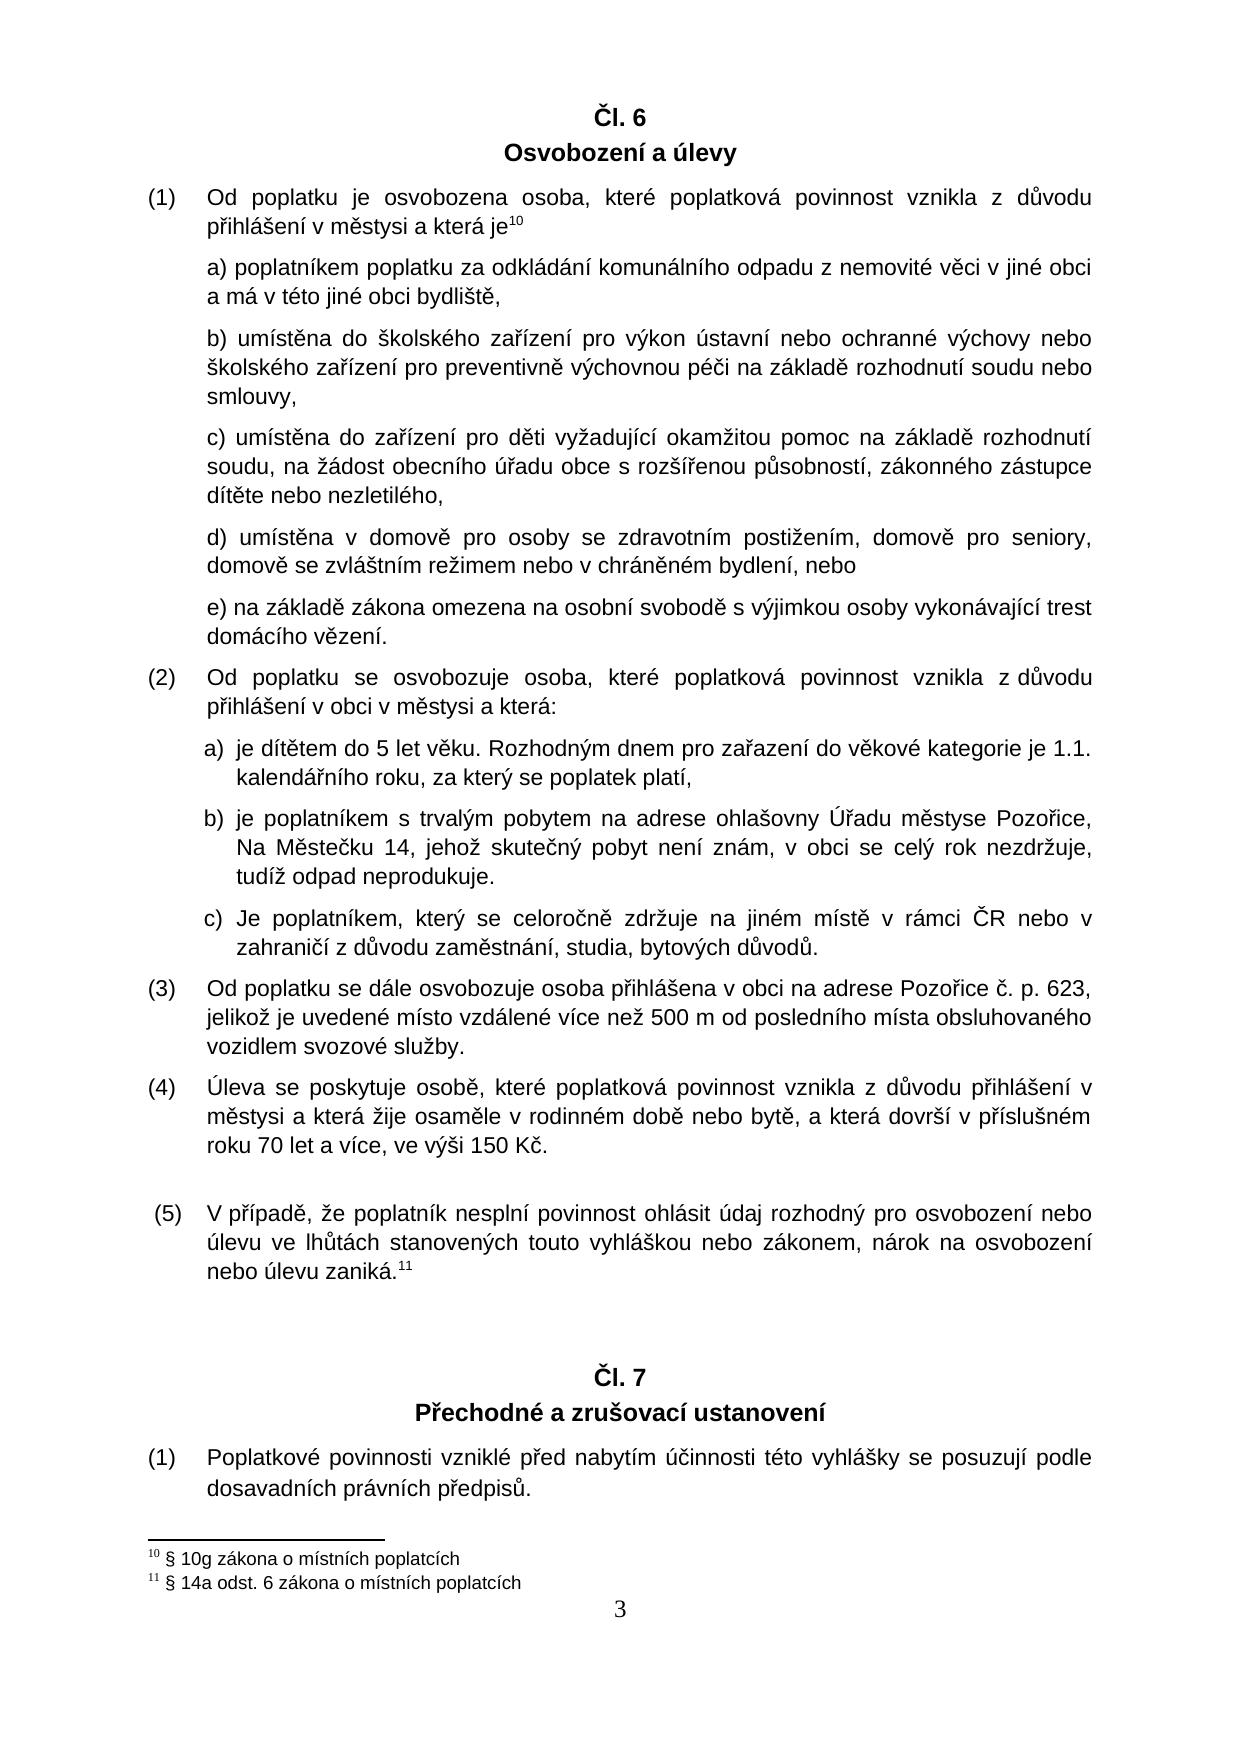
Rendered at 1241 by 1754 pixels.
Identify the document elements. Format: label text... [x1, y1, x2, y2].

text c) umístěna do zařízení pro děti vyžadující okamžitou pomoc na základě rozhodnutí soudu, na žádost obecního úřadu obce s rozšířenou působností, zákonného zástupce dítěte nebo nezletilého, [207, 424, 1093, 508]
text Osvobození a úlevy [148, 138, 1093, 167]
text e) na základě zákona omezena na osobní svobodě s výjimkou osoby vykonávající trest domácího vězení. [207, 594, 1093, 649]
list je dítětem do 5 let věku. Rozhodným dnem pro zařazení do věkové kategorie je 1.1. kalendářního roku, za který se poplatek platí, [204, 735, 1093, 790]
list Od poplatku se dále osvobozuje osoba přihlášena v obci na adrese Pozořice č. p. 623, jelikož je uvedené místo vzdálené více než 500 m od posledního místa obsluhovaného vozidlem svozové služby. [148, 975, 1093, 1059]
text a) poplatníkem poplatku za odkládání komunálního odpadu z nemovité věci v jiné obci a má v této jiné obci bydliště, [207, 254, 1093, 309]
list je poplatníkem s trvalým pobytem na adrese ohlašovny Úřadu městyse Pozořice, Na Městečku 14, jehož skutečný pobyt není znám, v obci se celý rok nezdržuje, tudíž odpad neprodukuje. [204, 805, 1093, 889]
list Je poplatníkem, který se celoročně zdržuje na jiném místě v rámci ČR nebo v zahraničí z důvodu zaměstnání, studia, bytových důvodů. [204, 904, 1093, 960]
list Poplatkové povinnosti vzniklé před nabytím účinnosti této vyhlášky se posuzují podle dosavadních právních předpisů. [148, 1444, 1093, 1502]
text Čl. 6 [148, 103, 1093, 132]
text (5) V případě, že poplatník nesplní povinnost ohlásit údaj rozhodný pro osvobození nebo úlevu ve lhůtách stanovených touto vyhláškou nebo zákonem, nárok na osvobození nebo úlevu zaniká. [148, 1200, 1093, 1284]
list Úleva se poskytuje osobě, které poplatková povinnost vznikla z důvodu přihlášení v městysi a která žije osaměle v rodinném době nebo bytě, a která dovrší v příslušném roku 70 let a více, ve výši 150 Kč. [148, 1074, 1093, 1158]
text b) umístěna do školského zařízení pro výkon ústavní nebo ochranné výchovy nebo školského zařízení pro preventivně výchovnou péči na základě rozhodnutí soudu nebo smlouvy, [207, 325, 1093, 409]
text d) umístěna v domově pro osoby se zdravotním postižením, domově pro seniory, domově se zvláštním režimem nebo v chráněném bydlení, nebo [207, 523, 1093, 579]
text Čl. 7 [148, 1363, 1093, 1392]
text Přechodné a zrušovací ustanovení [148, 1398, 1093, 1427]
list Od poplatku je osvobozena osoba, které poplatková povinnost vznikla z důvodu přihlášení v městysi a která je [148, 184, 1093, 239]
list Od poplatku se osvobozuje osoba, které poplatková povinnost vznikla z důvodu přihlášení v obci v městysi a která: [148, 664, 1093, 719]
